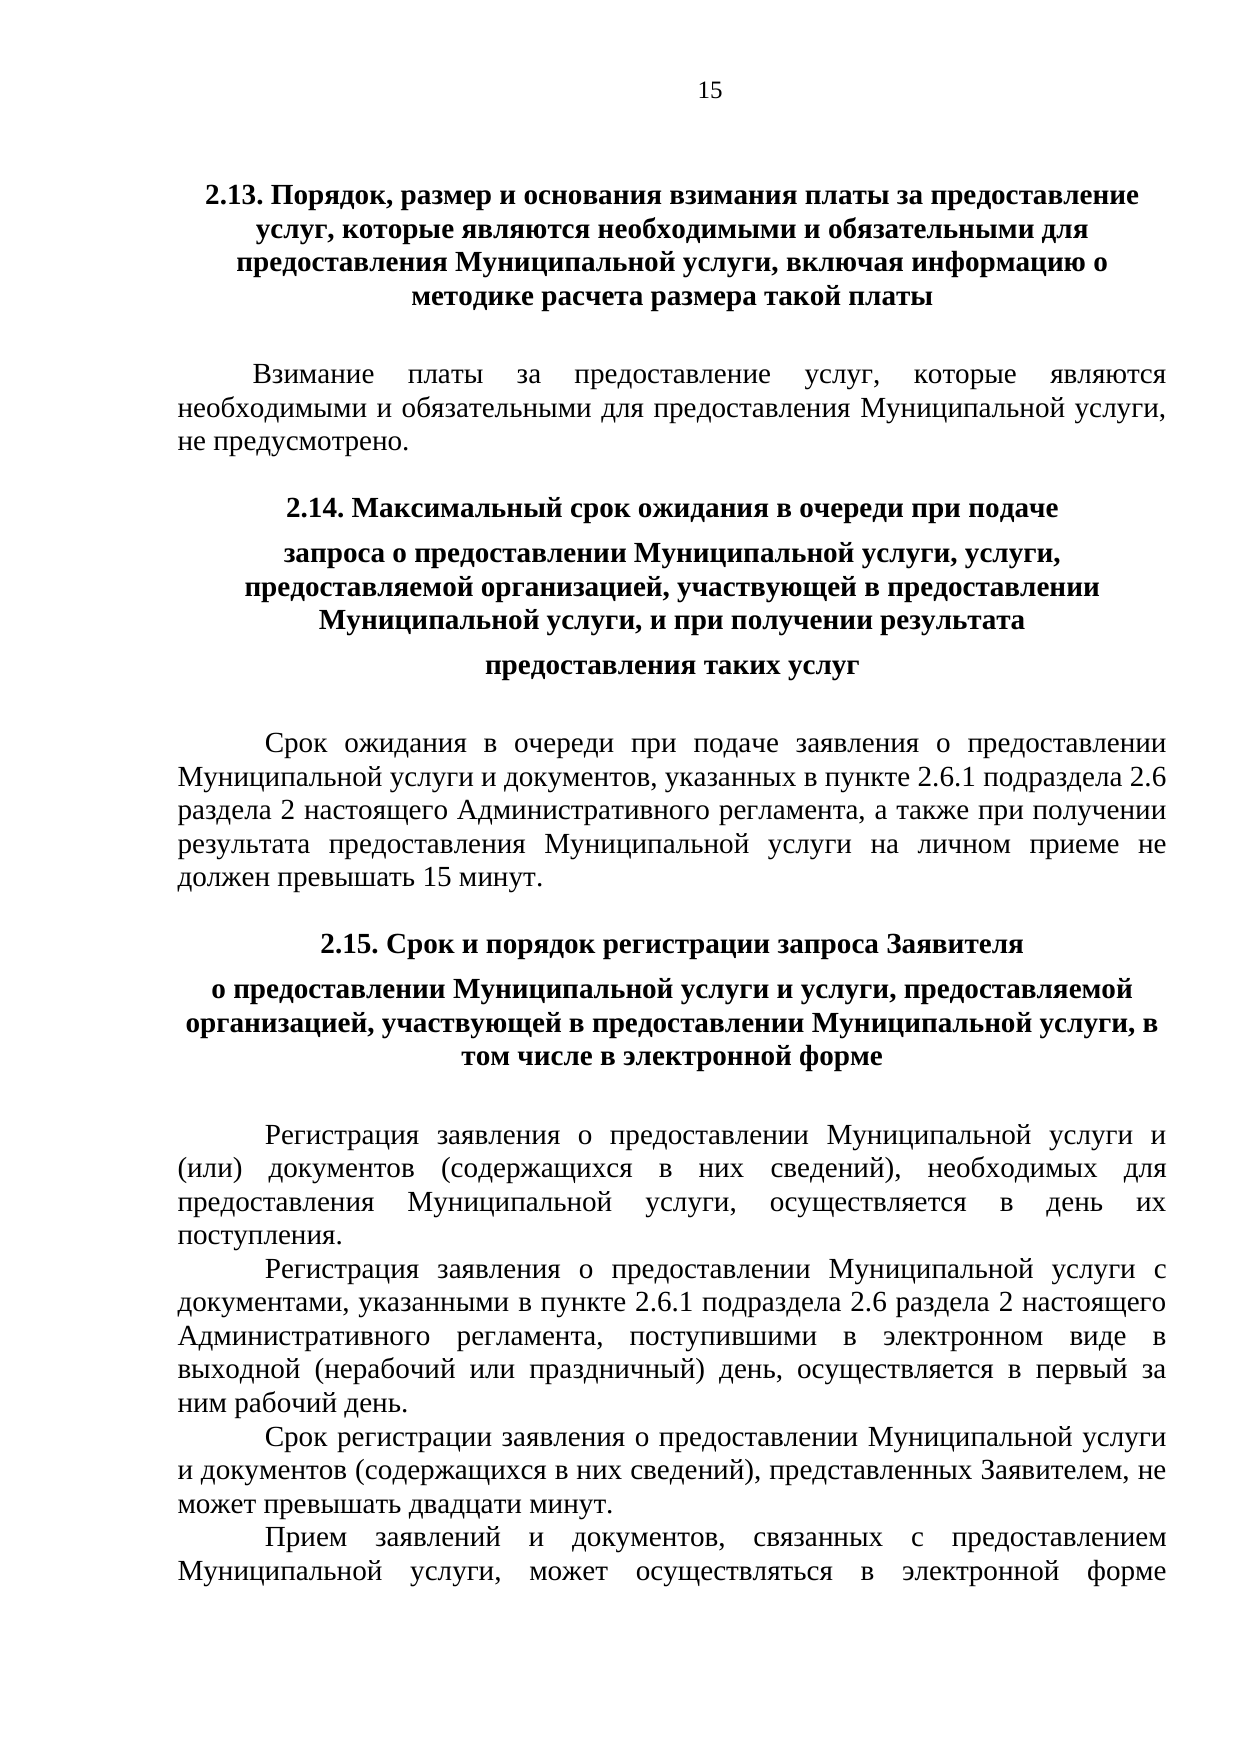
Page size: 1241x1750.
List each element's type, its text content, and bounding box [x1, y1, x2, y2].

text Регистрация заявления о предоставлении Муниципальной услуги с документами, указанными в пункте 2.6.1 подраздела 2.6 раздела 2 настоящего Административного регламента, поступившими в электронном виде в выходной (нерабочий или праздничный) день, осуществляется в первый за ним рабочий день. [177, 1251, 1167, 1419]
text Срок регистрации заявления о предоставлении Муниципальной услуги и документов (содержащихся в них сведений), представленных Заявителем, не может превышать двадцати минут. [177, 1419, 1167, 1519]
text 2.14. Максимальный срок ожидания в очереди при подаче [177, 490, 1167, 524]
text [177, 1519, 1167, 1586]
text Взимание платы за предоставление услуг, которые являются необходимыми и обязательными для предоставления Муниципальной услуги, не предусмотрено. [177, 356, 1167, 457]
text предоставления таких услуг [177, 647, 1167, 681]
text 2.13. Порядок, размер и основания взимания платы за предоставление услуг, которые являются необходимыми и обязательными для предоставления Муниципальной услуги, включая информацию о методике расчета размера такой платы [177, 177, 1167, 311]
text запроса о предоставлении Муниципальной услуги, услуги, предоставляемой организацией, участвующей в предоставлении Муниципальной услуги, и при получении результата [177, 535, 1167, 636]
text Регистрация заявления о предоставлении Муниципальной услуги и (или) документов (содержащихся в них сведений), необходимых для предоставления Муниципальной услуги, осуществляется в день их поступления. [177, 1117, 1167, 1251]
text 2.15. Срок и порядок регистрации запроса Заявителя [177, 927, 1167, 960]
text о предоставлении Муниципальной услуги и услуги, предоставляемой организацией, участвующей в предоставлении Муниципальной услуги, в том числе в электронной форме [177, 971, 1167, 1072]
text Срок ожидания в очереди при подаче заявления о предоставлении Муниципальной услуги и документов, указанных в пункте 2.6.1 подраздела 2.6 раздела 2 настоящего Административного регламента, а также при получении результата предоставления Муниципальной услуги на личном приеме не должен превышать 15 минут. [177, 725, 1167, 893]
